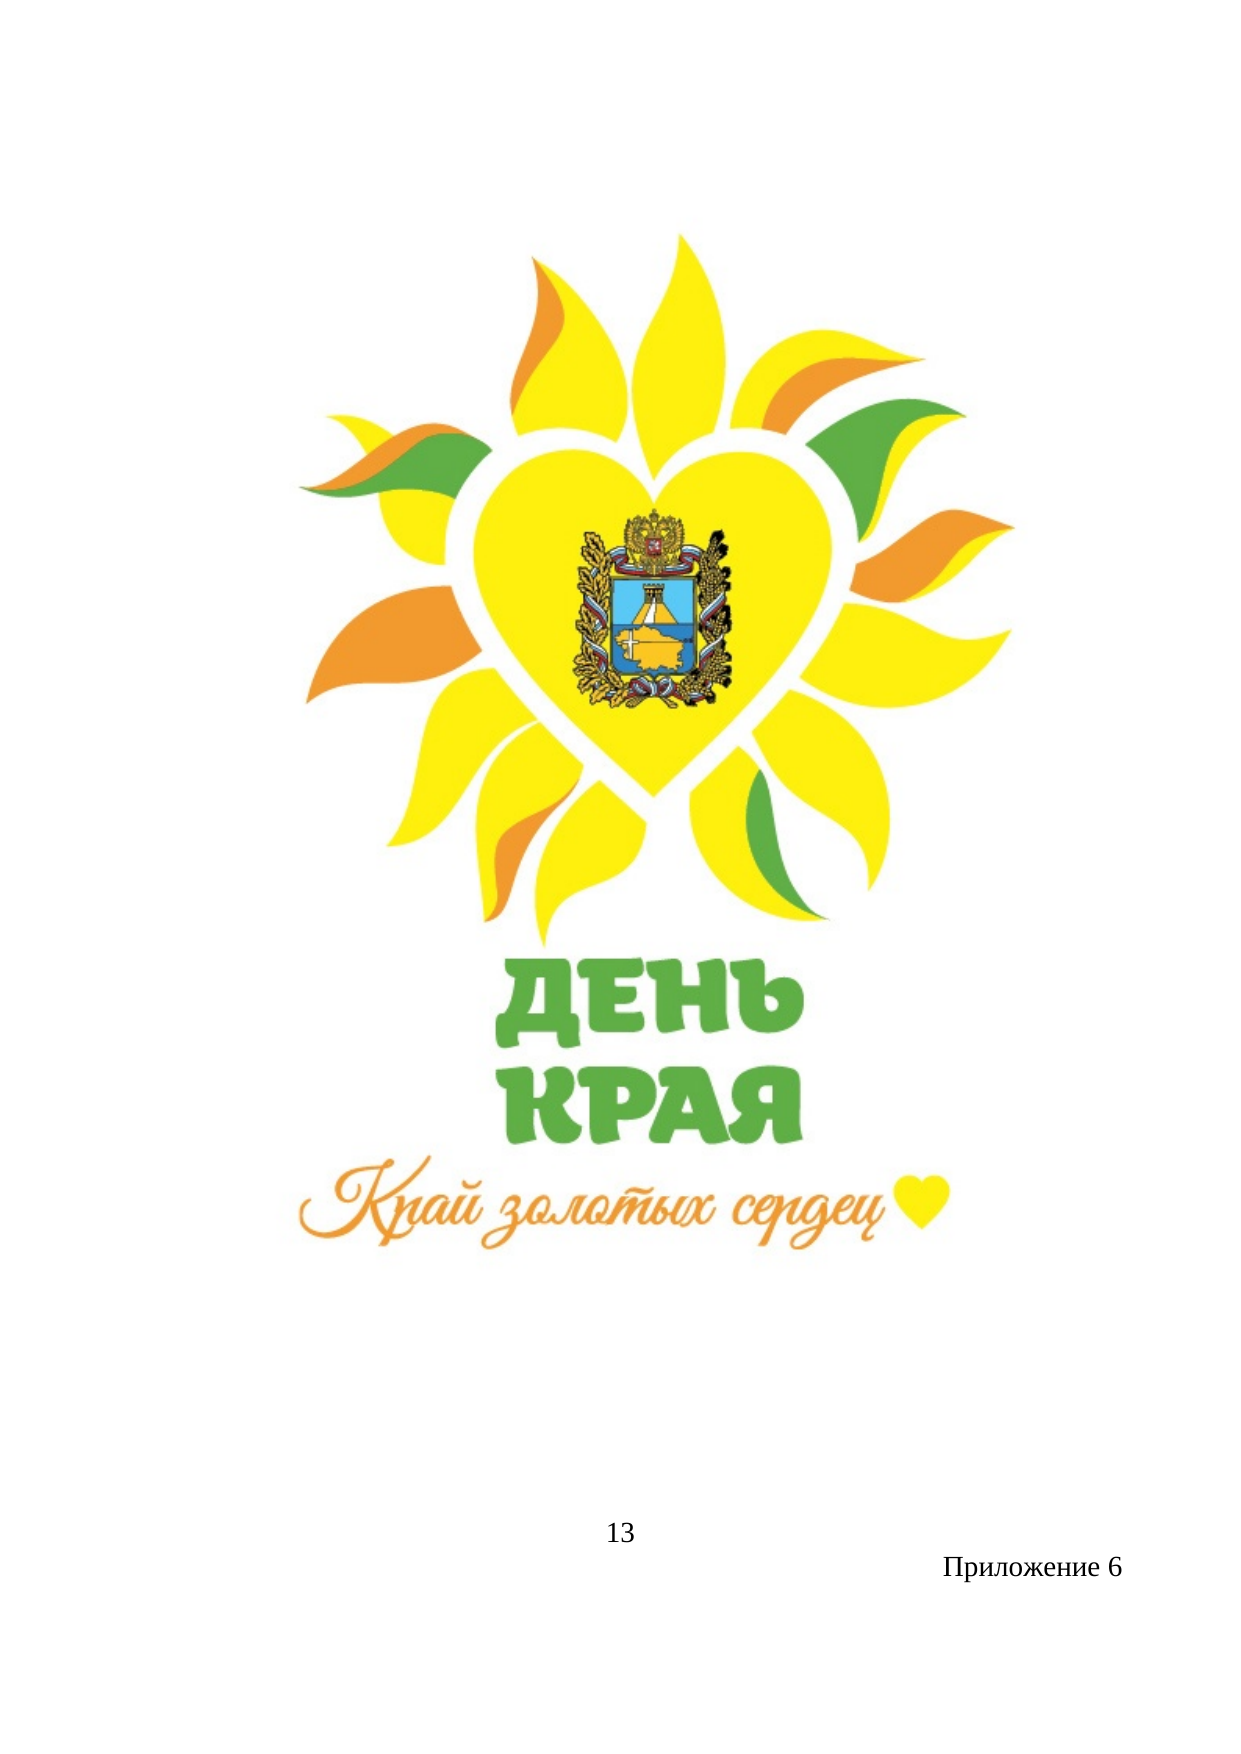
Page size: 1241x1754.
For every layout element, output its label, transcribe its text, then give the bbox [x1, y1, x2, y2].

text 13 [118, 1515, 1122, 1549]
picture [177, 118, 1123, 1381]
text Приложение 6 [118, 1549, 1122, 1582]
